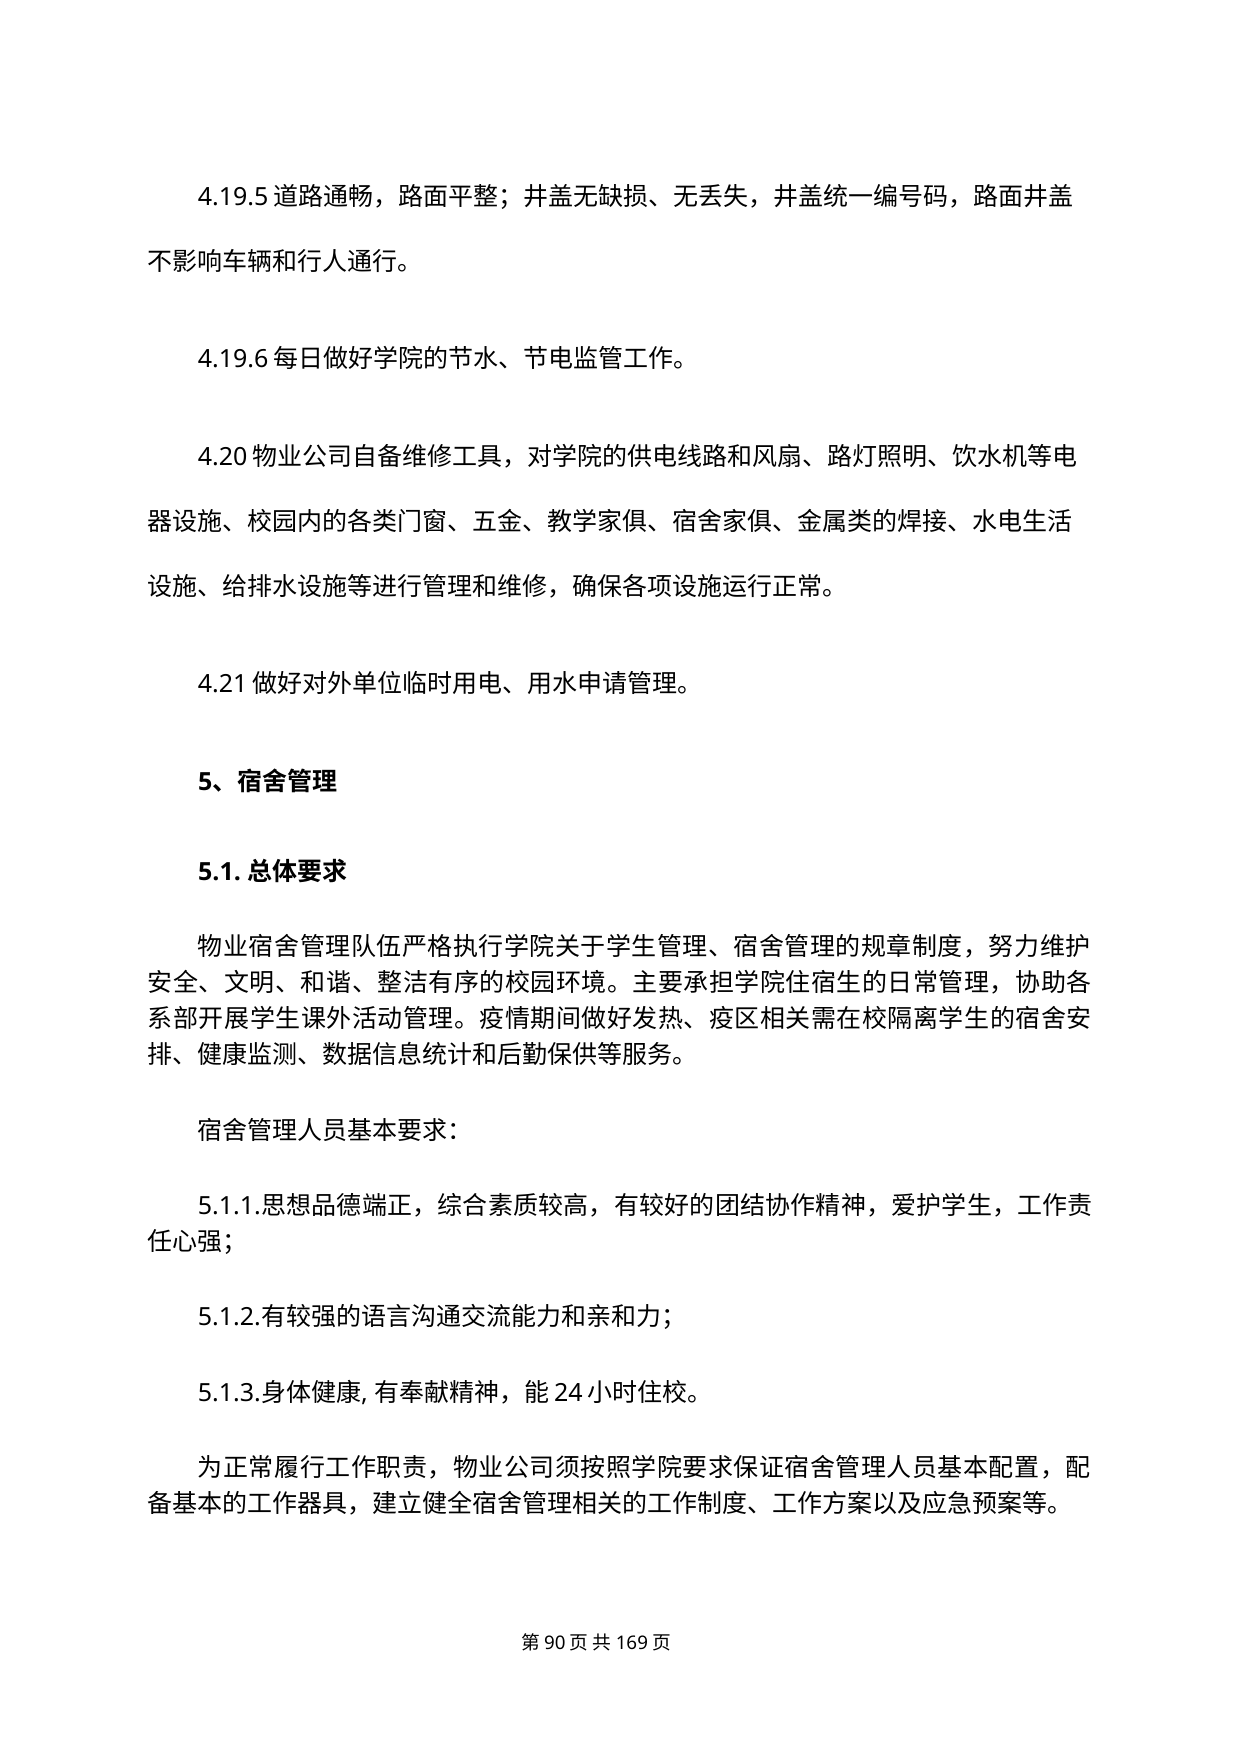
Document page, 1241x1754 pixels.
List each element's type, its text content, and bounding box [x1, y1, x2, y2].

text 4.19.5道路通畅，路面平整；井盖无缺损、无丢失，井盖统一编号码，路面井盖不影响车辆和行人通行。 [148, 162, 1092, 292]
text 5.1.1.思想品德端正，综合素质较高，有较好的团结协作精神，爱护学生，工作责任心强； [148, 1185, 1092, 1258]
text 5.1.3.身体健康, 有奉献精神，能24小时住校。 [148, 1372, 1092, 1408]
text 5、宿舍管理 [148, 747, 1092, 812]
text 为正常履行工作职责，物业公司须按照学院要求保证宿舍管理人员基本配置，配备基本的工作器具，建立健全宿舍管理相关的工作制度、工作方案以及应急预案等。 [148, 1447, 1092, 1520]
text 4.20物业公司自备维修工具，对学院的供电线路和风扇、路灯照明、饮水机等电器设施、校园内的各类门窗、五金、教学家俱、宿舍家俱、金属类的焊接、水电生活设施、给排水设施等进行管理和维修，确保各项设施运行正常。 [148, 422, 1092, 617]
text 物业宿舍管理队伍严格执行学院关于学生管理、宿舍管理的规章制度，努力维护安全、文明、和谐、整洁有序的校园环境。主要承担学院住宿生的日常管理，协助各系部开展学生课外活动管理。疫情期间做好发热、疫区相关需在校隔离学生的宿舍安排、健康监测、数据信息统计和后勤保供等服务。 [148, 926, 1092, 1071]
text 4.21做好对外单位临时用电、用水申请管理。 [148, 649, 1092, 714]
text 5.1.2.有较强的语言沟通交流能力和亲和力； [148, 1297, 1092, 1333]
text 4.19.6每日做好学院的节水、节电监管工作。 [148, 324, 1092, 389]
text 5.1. 总体要求 [148, 851, 1092, 887]
text 宿舍管理人员基本要求： [148, 1110, 1092, 1146]
